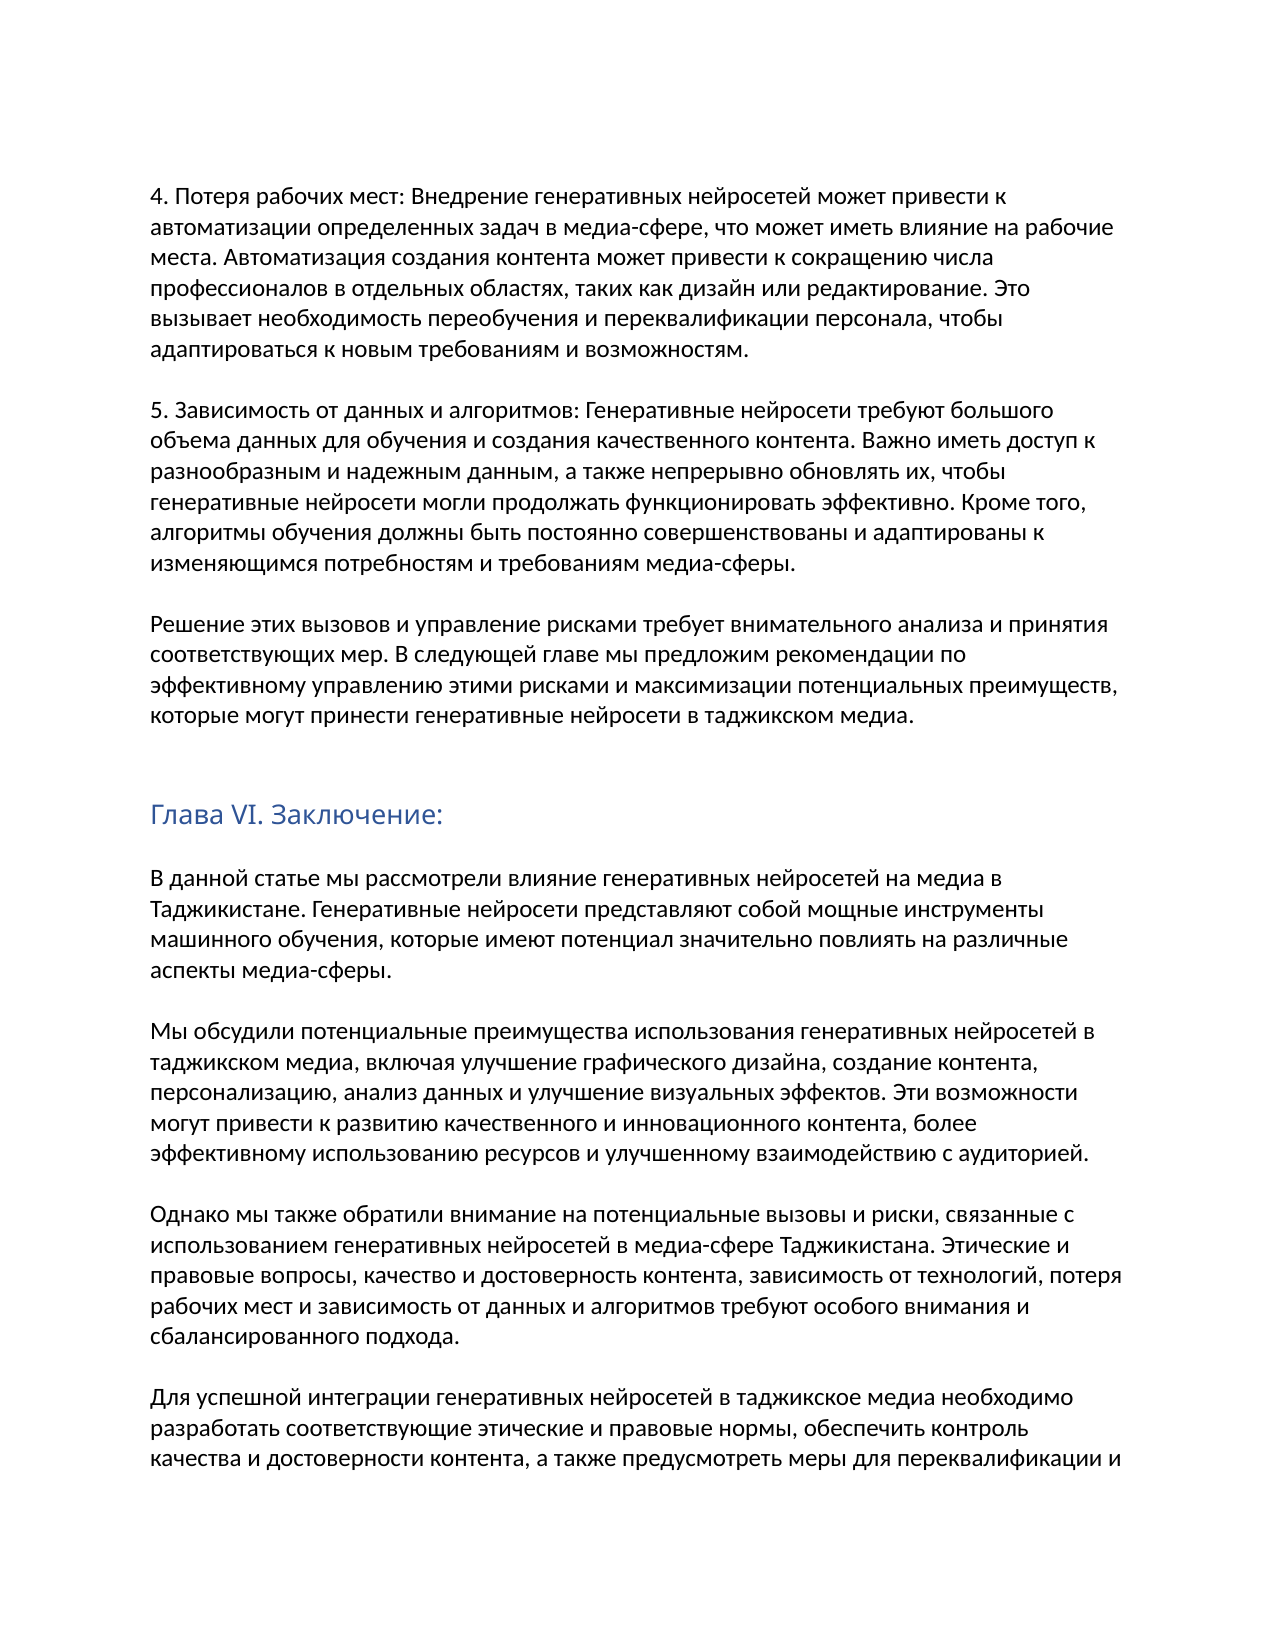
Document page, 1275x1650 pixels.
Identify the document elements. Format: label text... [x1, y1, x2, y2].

text Мы обсудили потенциальные преимущества использования генеративных нейросетей в таджикском медиа, включая улучшение графического дизайна, создание контента, персонализацию, анализ данных и улучшение визуальных эффектов. Эти возможности могут привести к развитию качественного и инновационного контента, более эффективному использованию ресурсов и улучшенному взаимодействию с аудиторией. [150, 1015, 1125, 1168]
text Решение этих вызовов и управление рисками требует внимательного анализа и принятия соответствующих мер. В следующей главе мы предложим рекомендации по эффективному управлению этими рисками и максимизации потенциальных преимуществ, которые могут принести генеративные нейросети в таджикском медиа. [150, 608, 1125, 730]
text Однако мы также обратили внимание на потенциальные вызовы и риски, связанные с использованием генеративных нейросетей в медиа-сфере Таджикистана. Этические и правовые вопросы, качество и достоверность контента, зависимость от технологий, потеря рабочих мест и зависимость от данных и алгоритмов требуют особого внимания и сбалансированного подхода. [150, 1198, 1125, 1351]
text 5. Зависимость от данных и алгоритмов: Генеративные нейросети требуют большого объема данных для обучения и создания качественного контента. Важно иметь доступ к разнообразным и надежным данным, а также непрерывно обновлять их, чтобы генеративные нейросети могли продолжать функционировать эффективно. Кроме того, алгоритмы обучения должны быть постоянно совершенствованы и адаптированы к изменяющимся потребностям и требованиям медиа-сферы. [150, 394, 1125, 577]
subtitle Глава VI. Заключение: [150, 795, 1125, 832]
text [150, 1381, 1125, 1473]
text В данной статье мы рассмотрели влияние генеративных нейросетей на медиа в Таджикистане. Генеративные нейросети представляют собой мощные инструменты машинного обучения, которые имеют потенциал значительно повлиять на различные аспекты медиа-сферы. [150, 862, 1125, 984]
text 4. Потеря рабочих мест: Внедрение генеративных нейросетей может привести к автоматизации определенных задач в медиа-сфере, что может иметь влияние на рабочие места. Автоматизация создания контента может привести к сокращению числа профессионалов в отдельных областях, таких как дизайн или редактирование. Это вызывает необходимость переобучения и переквалификации персонала, чтобы адаптироваться к новым требованиям и возможностям. [150, 181, 1125, 364]
